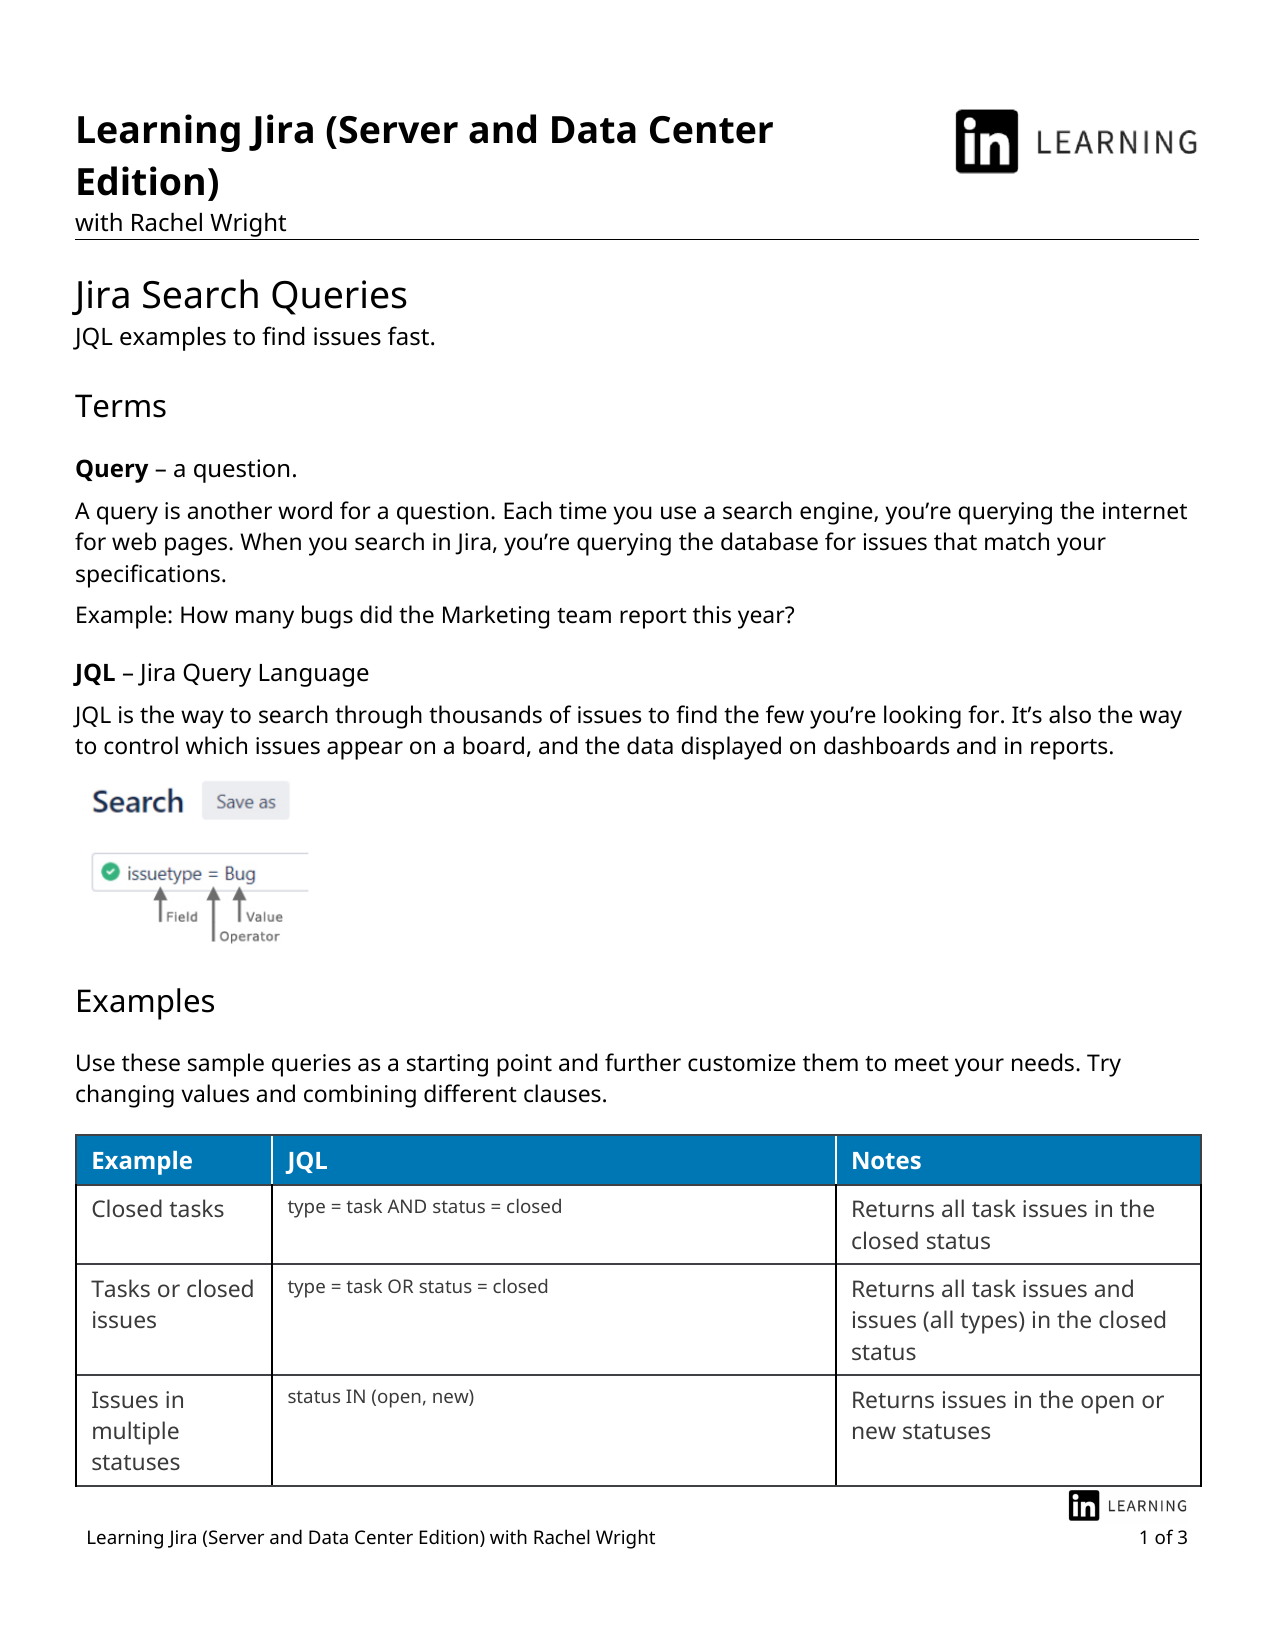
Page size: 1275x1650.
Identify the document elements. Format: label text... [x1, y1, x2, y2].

table_cell Issues in multiple statuses [77, 1376, 271, 1485]
table_cell type = task AND status = closed [273, 1186, 835, 1263]
text Examples [75, 979, 1200, 1022]
text A query is another word for a question. Each time you use a search engine, you’re querying the internet for web pages. When you search in Jira, you’re querying the database for issues that match your specifications. [75, 495, 1200, 589]
text Jira Search Queries [75, 268, 1200, 319]
table_cell Tasks or closed issues [77, 1265, 271, 1374]
table_cell Returns all task issues and issues (all types) in the closed status [837, 1265, 1200, 1374]
table_cell type = task OR status = closed [273, 1265, 835, 1374]
text Terms [75, 384, 1200, 427]
text JQL – Jira Query Language [75, 656, 1200, 688]
picture [75, 771, 309, 954]
text Use these sample queries as a starting point and further customize them to meet your needs. Try changing values and combining different clauses. [75, 1047, 1200, 1109]
table_cell Closed tasks [77, 1186, 271, 1263]
picture [950, 103, 1199, 180]
table_header JQL [273, 1136, 835, 1184]
table_header Notes [837, 1136, 1200, 1184]
table_cell Returns issues in the open or new statuses [837, 1376, 1200, 1485]
text Query – a question. [75, 452, 1200, 485]
table_cell Returns all task issues in the closed status [837, 1186, 1200, 1263]
picture [1066, 1487, 1188, 1524]
table_cell status IN (open, new) [273, 1376, 835, 1485]
text JQL is the way to search through thousands of issues to find the few you’re looking for. It’s also the way to control which issues appear on a board, and the data displayed on dashboards and in reports. [75, 698, 1200, 761]
text JQL examples to find issues fast. [75, 319, 1200, 352]
text Example: How many bugs did the Marketing team report this year? [75, 599, 1200, 631]
table_header Example [77, 1136, 271, 1184]
